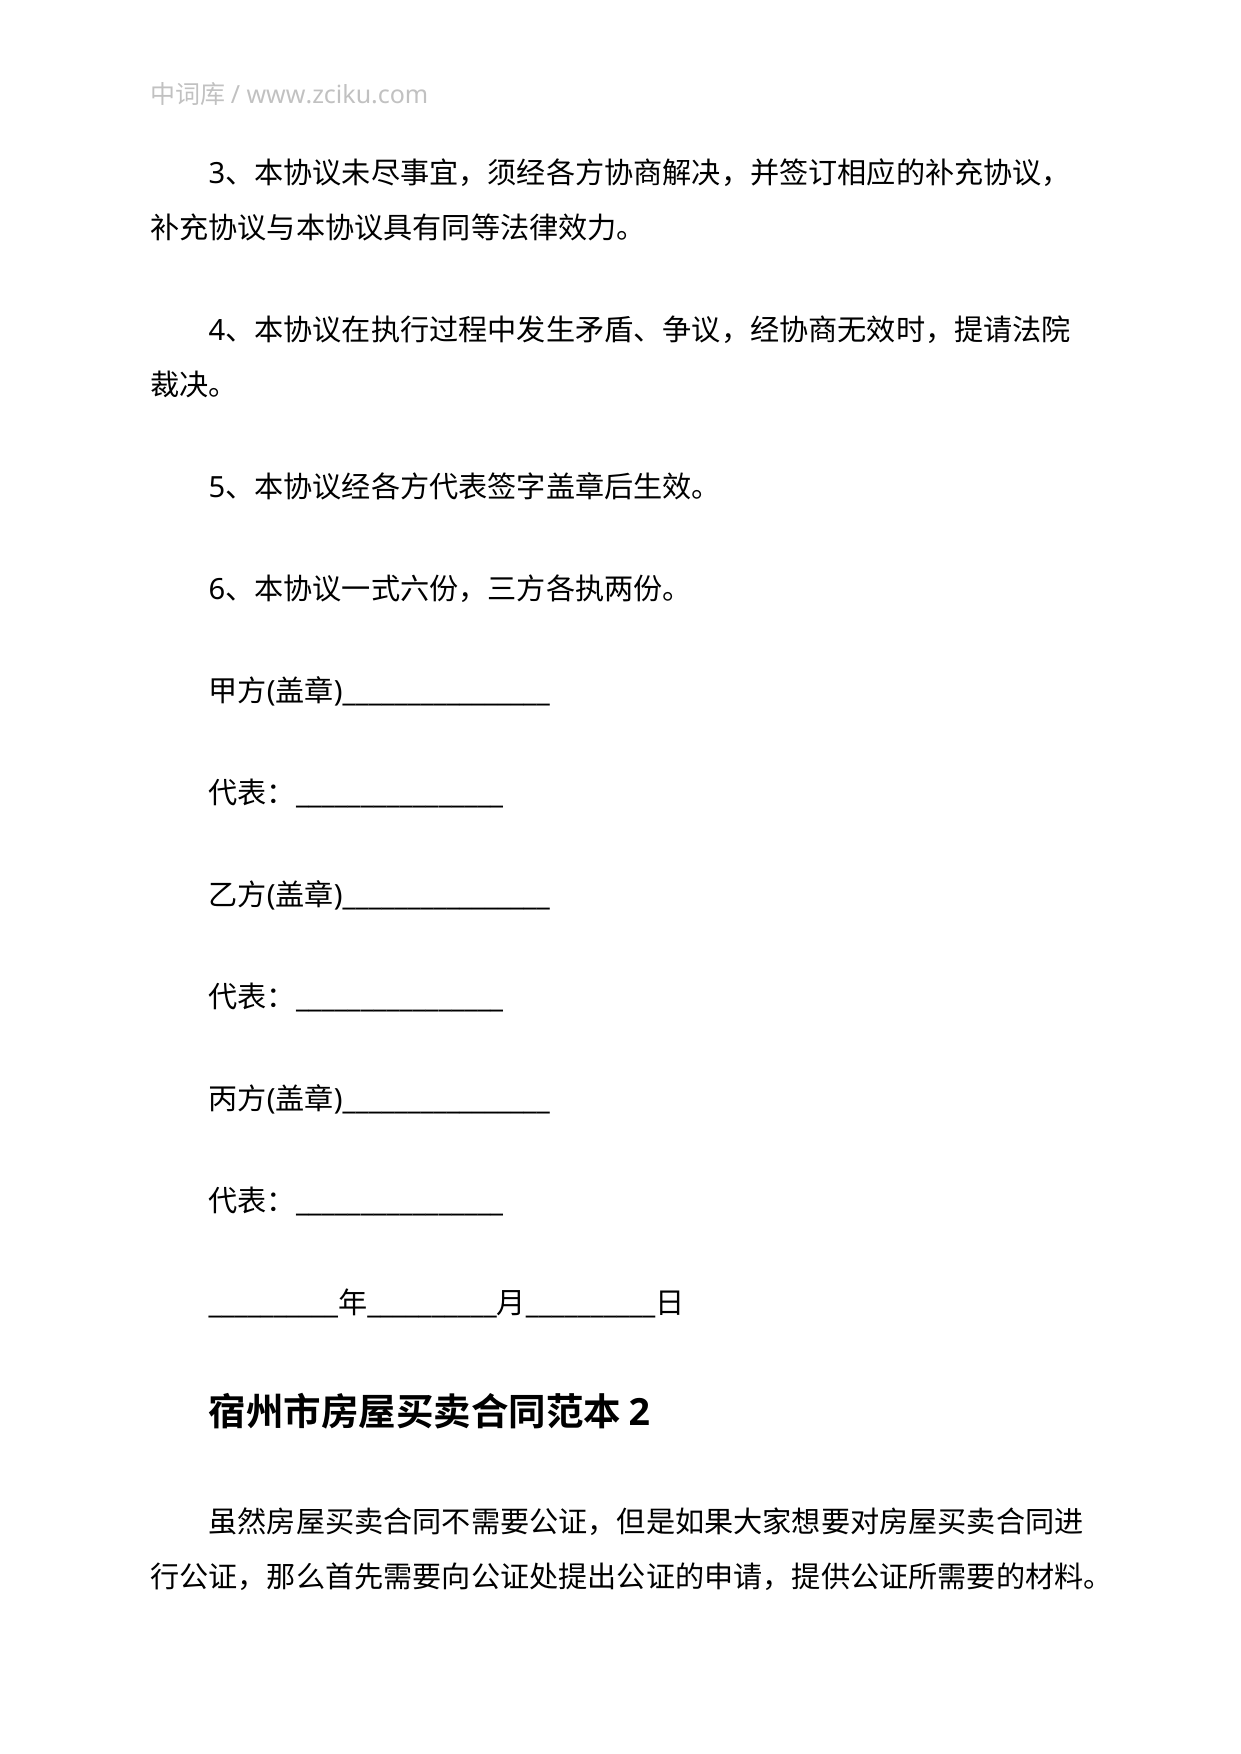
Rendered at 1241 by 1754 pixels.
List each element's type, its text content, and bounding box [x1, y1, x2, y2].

text __________年__________月__________日 [150, 1279, 1090, 1322]
text 甲方(盖章)________________ [150, 667, 1090, 710]
text 代表：________________ [150, 973, 1090, 1016]
text 6、本协议一式六份，三方各执两份。 [150, 566, 1090, 608]
text 4、本协议在执行过程中发生矛盾、争议，经协商无效时，提请法院裁决。 [150, 307, 1090, 404]
text 虽然房屋买卖合同不需要公证，但是如果大家想要对房屋买卖合同进行公证，那么首先需要向公证处提出公证的申请，提供公证所需要的材料。 [150, 1499, 1090, 1596]
text 代表：________________ [150, 769, 1090, 812]
text 代表：________________ [150, 1177, 1090, 1220]
text 乙方(盖章)________________ [150, 871, 1090, 914]
text 5、本协议经各方代表签字盖章后生效。 [150, 463, 1090, 506]
text 丙方(盖章)________________ [150, 1075, 1090, 1118]
text 宿州市房屋买卖合同范本2 [150, 1381, 1090, 1436]
text 3、本协议未尽事宜，须经各方协商解决，并签订相应的补充协议，补充协议与本协议具有同等法律效力。 [150, 150, 1090, 247]
